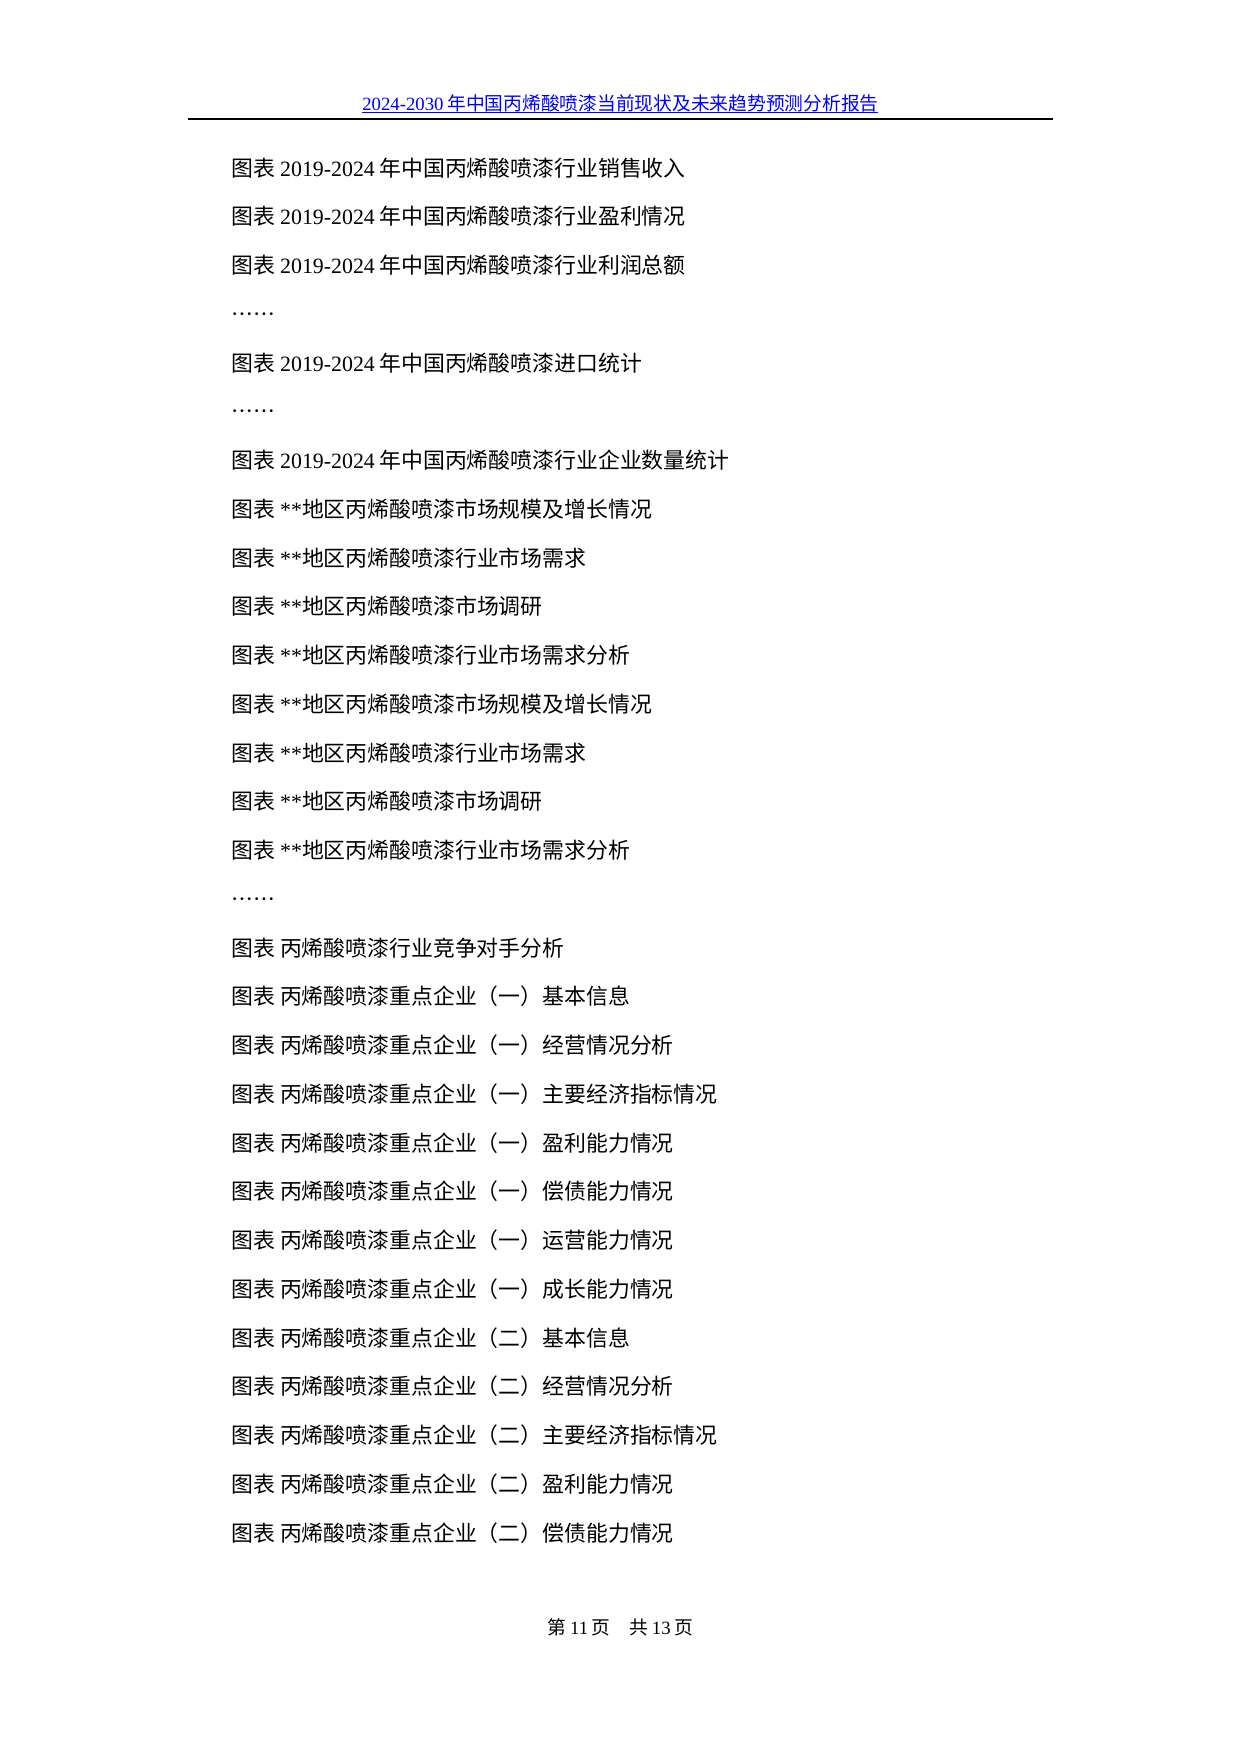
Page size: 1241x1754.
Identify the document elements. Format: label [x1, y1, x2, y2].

text [187, 150, 1053, 1548]
